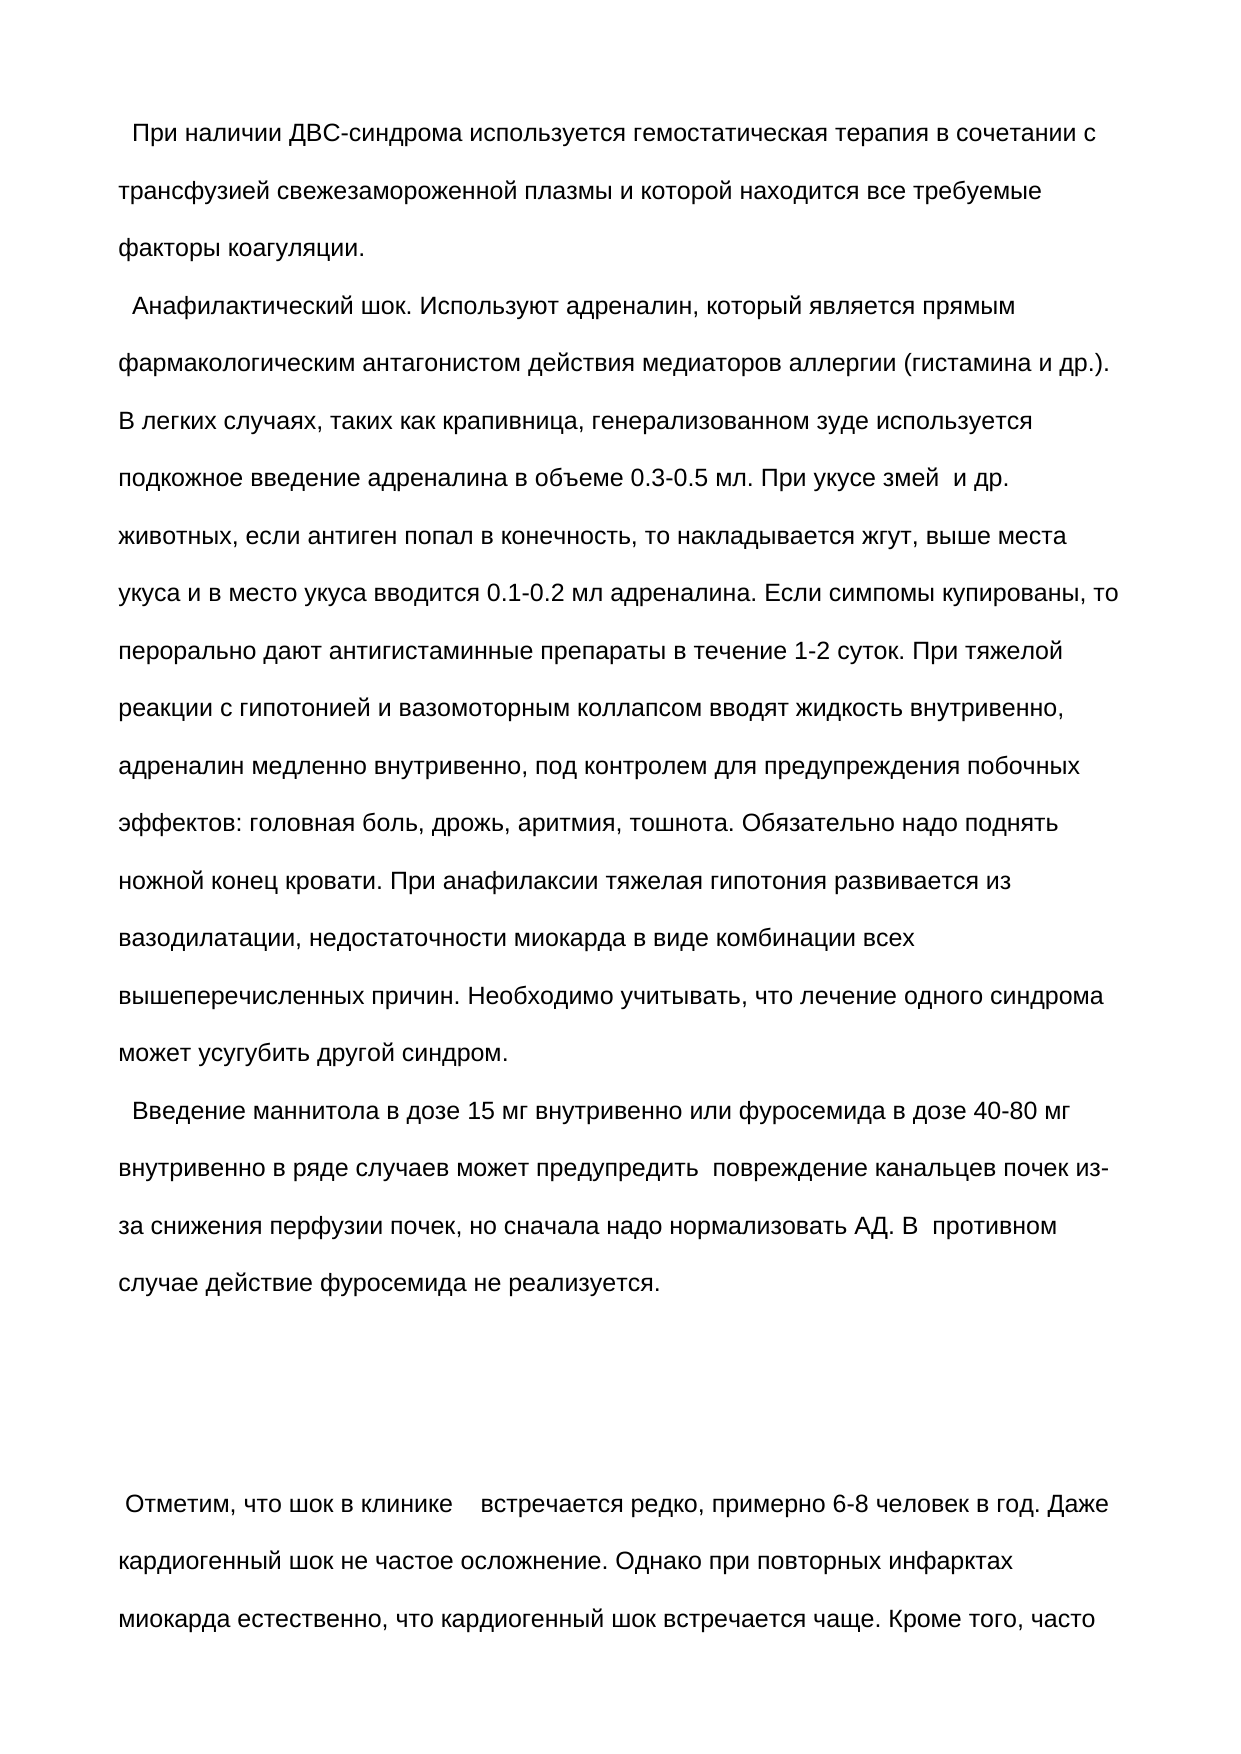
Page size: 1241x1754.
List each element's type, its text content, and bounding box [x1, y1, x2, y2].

text При наличии ДВС-синдрома используется гемостатическая терапия в сочетании с трансфузией свежезамороженной плазмы и которой находится все требуемые факторы коагуляции. [118, 118, 1122, 262]
text Введение маннитола в дозе 15 мг внутривенно или фуросемида в дозе 40-80 мг внутривенно в ряде случаев может предупредить повреждение канальцев почек из-за снижения перфузии почек, но сначала надо нормализовать АД. В противном случае действие фуросемида не реализуется. [118, 1096, 1122, 1297]
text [118, 1489, 1122, 1632]
text Анафилактический шок. Используют адреналин, который является прямым фармакологическим антагонистом действия медиаторов аллергии (гистамина и др.). В легких случаях, таких как крапивница, генерализованном зуде используется подкожное введение адреналина в объеме 0.3-0.5 мл. При укусе змей и др. животных, если антиген попал в конечность, то накладывается жгут, выше места укуса и в место укуса вводится 0.1-0.2 мл адреналина. Если симпомы купированы, то перорально дают антигистаминные препараты в течение 1-2 суток. При тяжелой реакции с гипотонией и вазомоторным коллапсом вводят жидкость внутривенно, адреналин медленно внутривенно, под контролем для предупреждения побочных эффектов: головная боль, дрожь, аритмия, тошнота. Обязательно надо поднять ножной конец кровати. При анафилаксии тяжелая гипотония развивается из вазодилатации, недостаточности миокарда в виде комбинации всех вышеперечисленных причин. Необходимо учитывать, что лечение одного синдрома может усугубить другой синдром. [118, 291, 1122, 1067]
